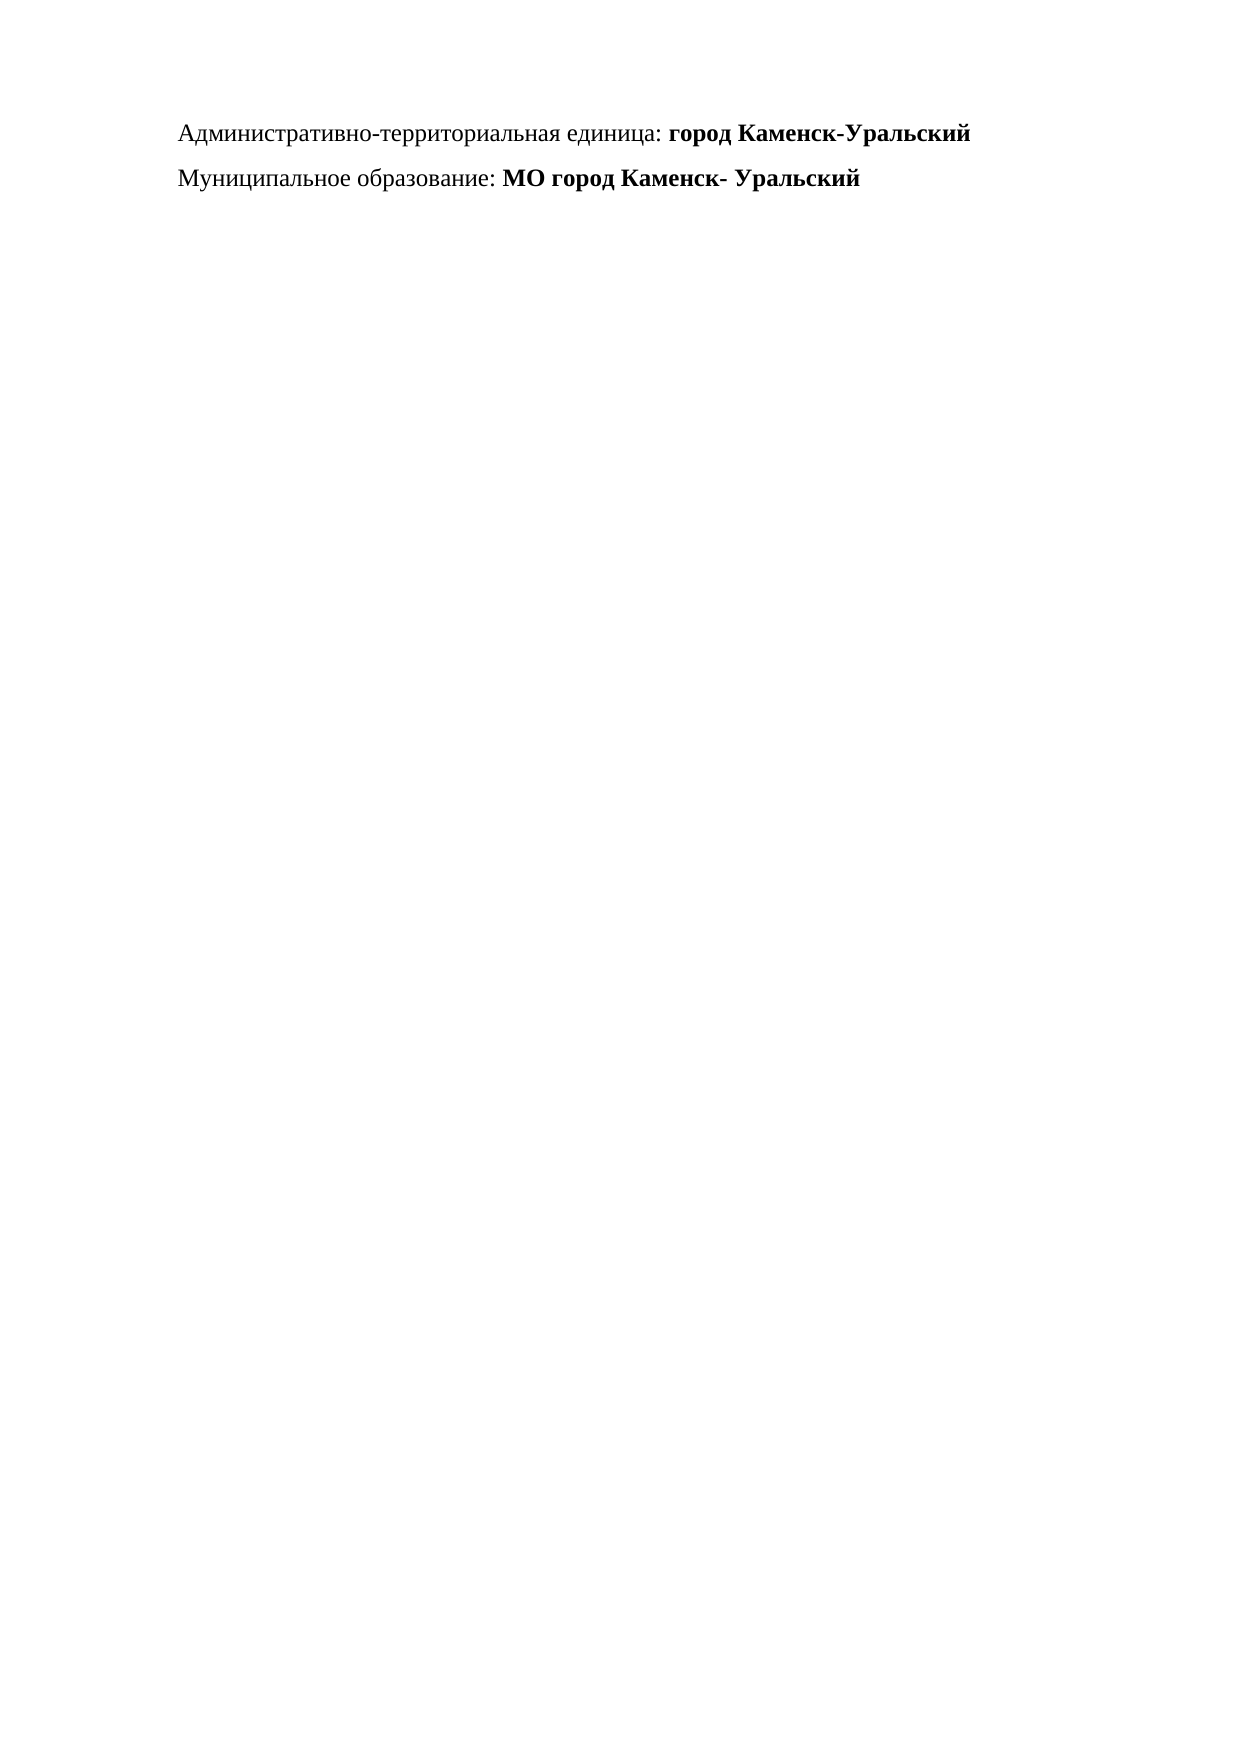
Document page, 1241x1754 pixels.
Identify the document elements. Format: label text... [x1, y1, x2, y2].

text Административно-территориальная единица: город Каменск-Уральский [177, 118, 1152, 147]
text Муниципальное образование: МО город Каменск- Уральский [177, 163, 1152, 192]
